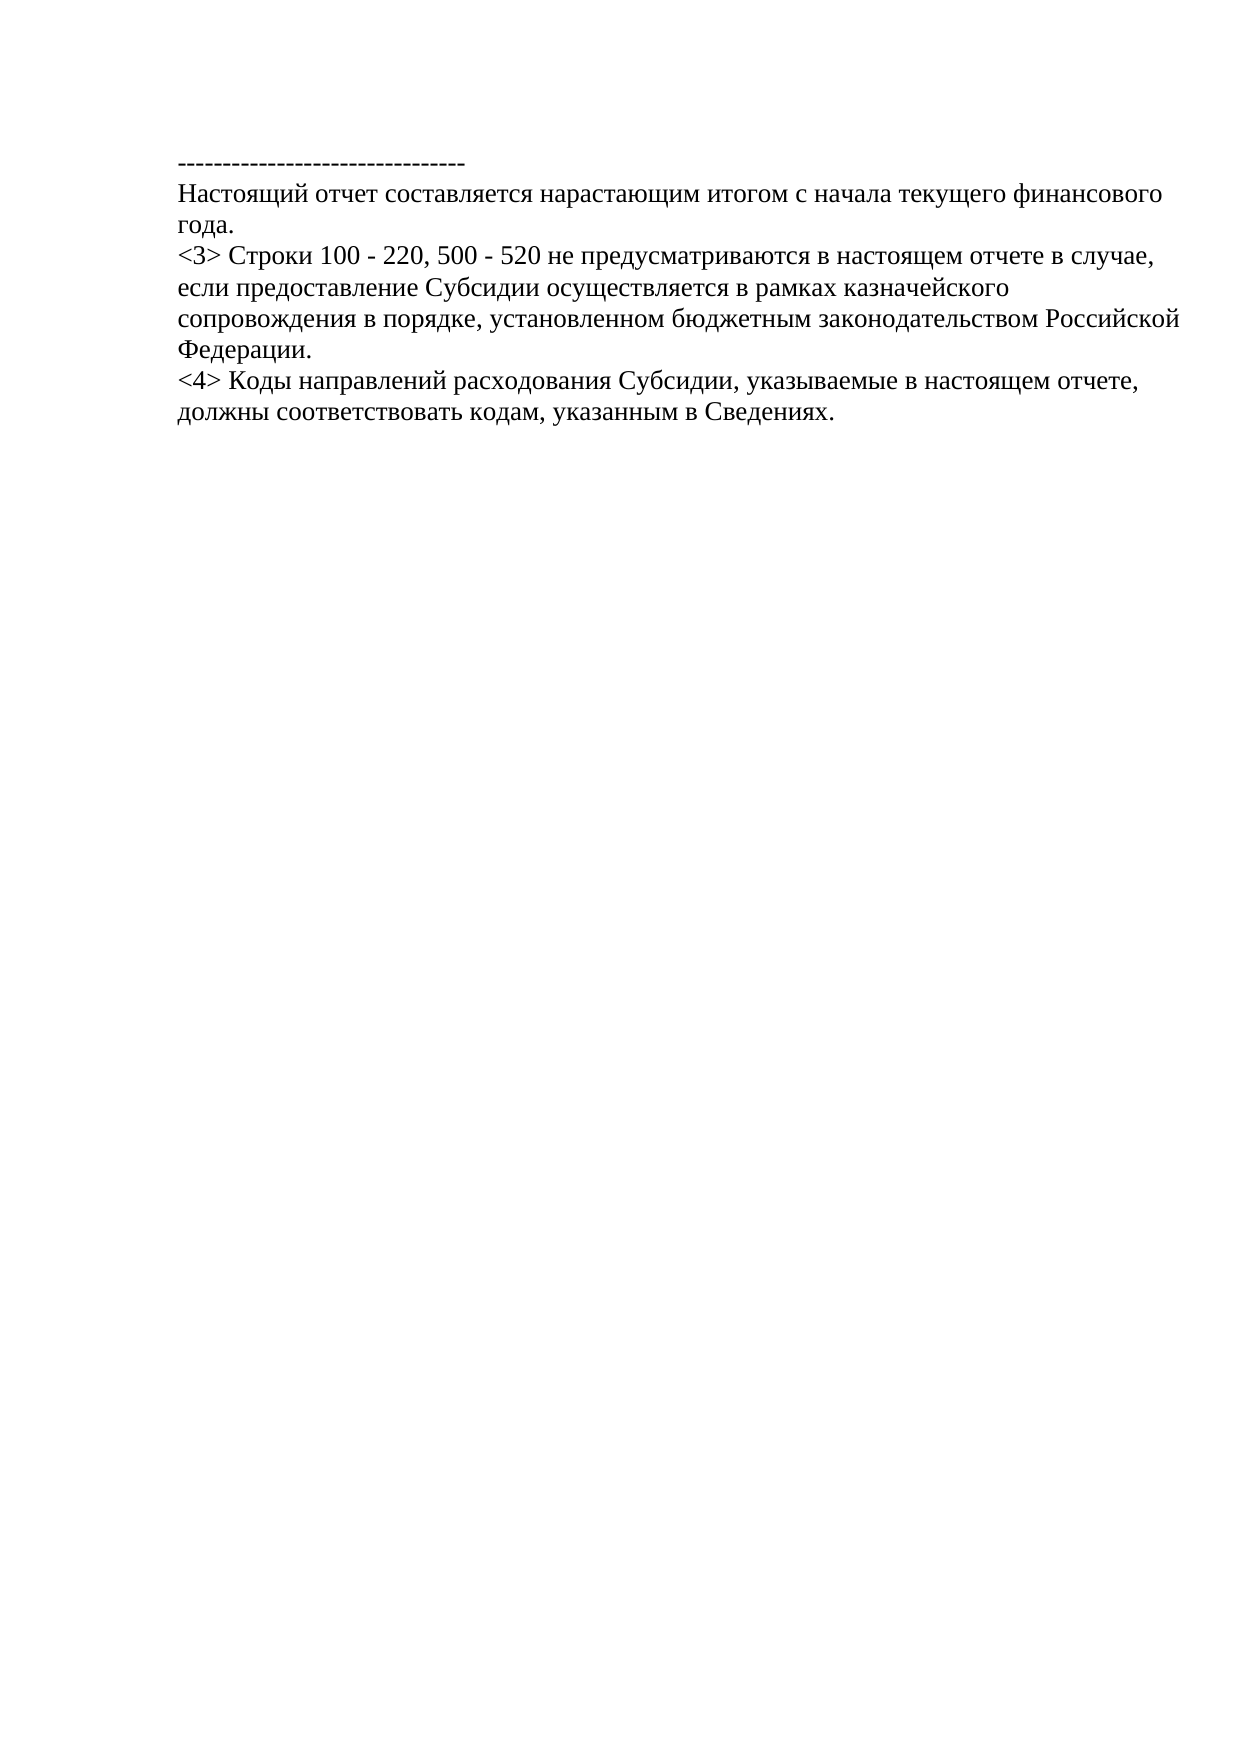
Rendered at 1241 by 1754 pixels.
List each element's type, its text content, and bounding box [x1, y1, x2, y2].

text Настоящий отчет составляется нарастающим итогом с начала текущего финансового года. [177, 177, 1181, 239]
text <4> Коды направлений расходования Субсидии, указываемые в настоящем отчете, должны соответствовать кодам, указанным в Сведениях. [177, 364, 1181, 426]
text <3> Строки 100 - 220, 500 - 520 не предусматриваются в настоящем отчете в случае, если предоставление Субсидии осуществляется в рамках казначейского сопровождения в порядке, установленном бюджетным законодательством Российской Федерации. [177, 239, 1181, 364]
text -------------------------------- [177, 146, 1181, 177]
